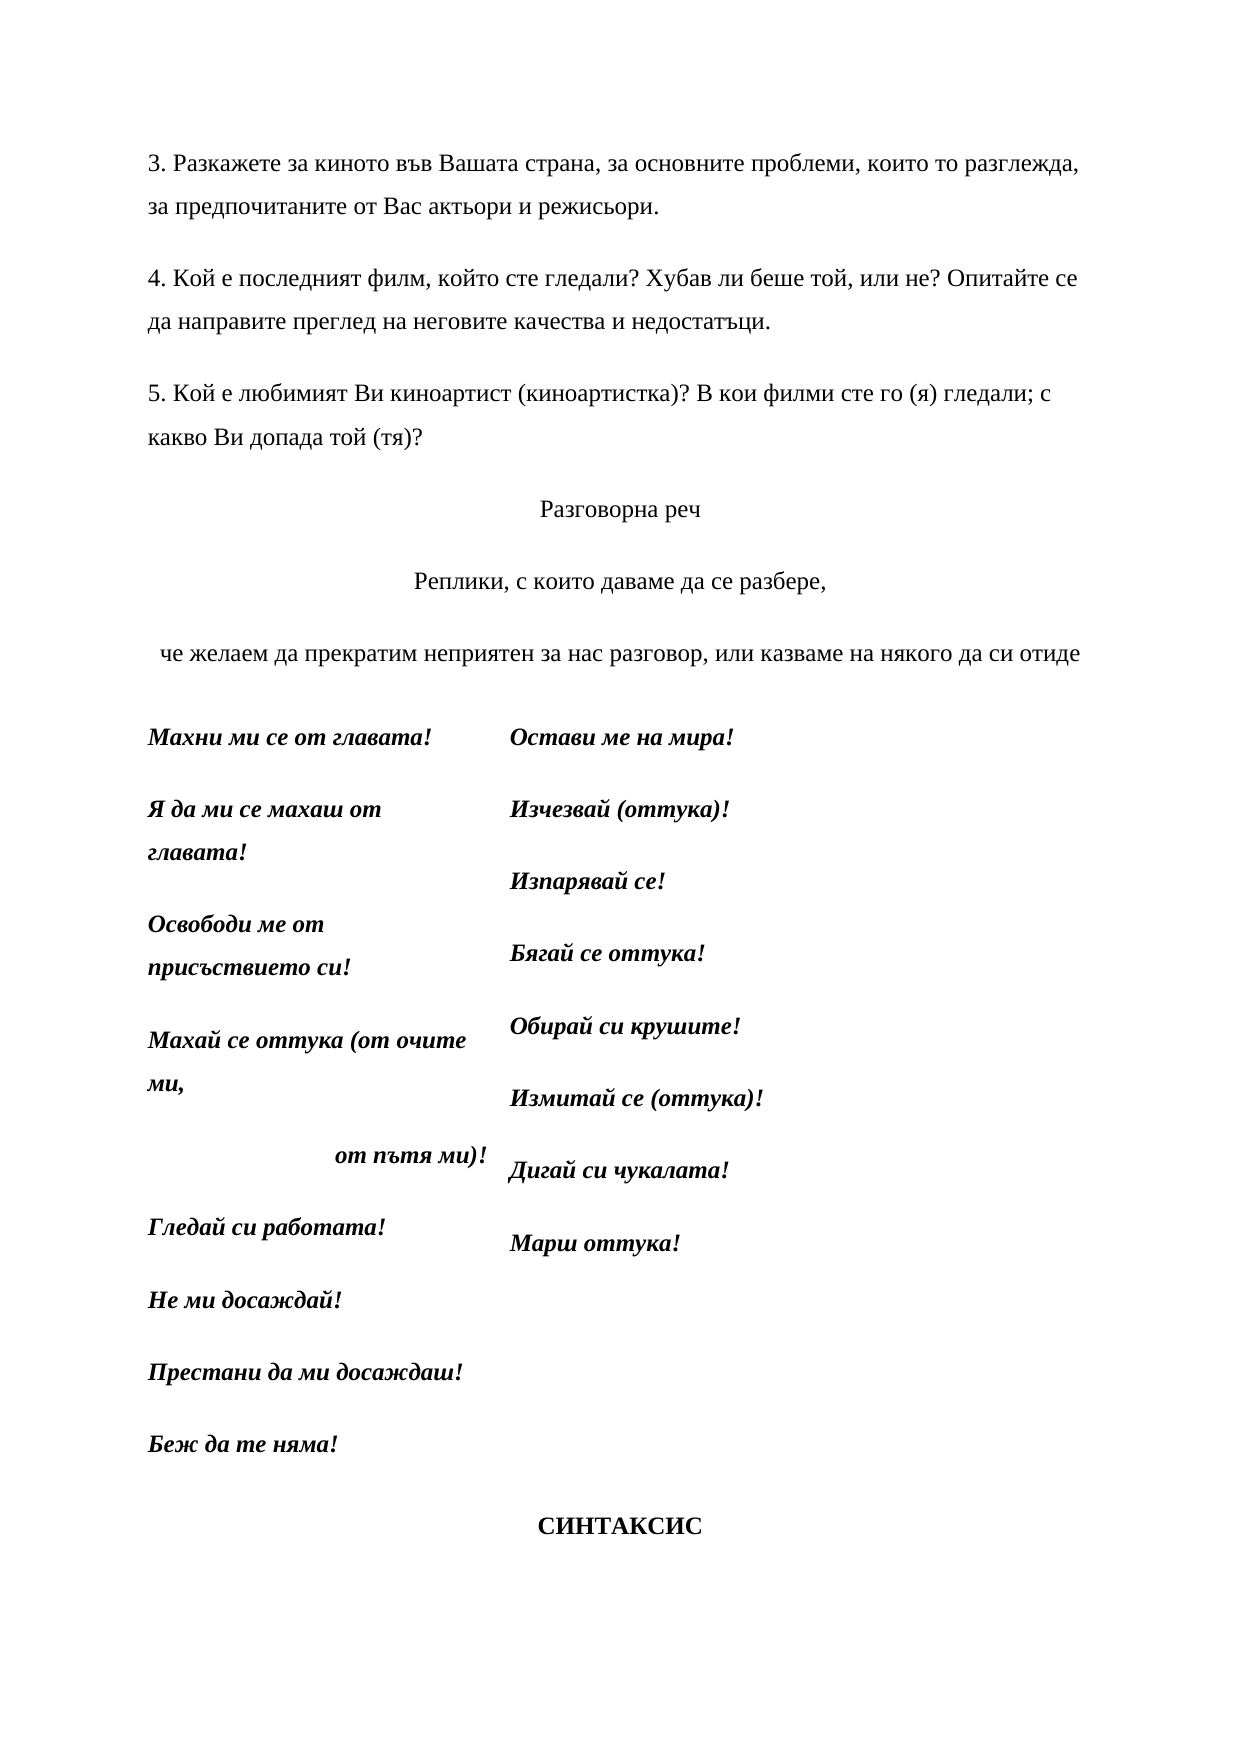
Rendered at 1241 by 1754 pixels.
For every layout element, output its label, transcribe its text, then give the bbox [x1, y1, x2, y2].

text 3. Разкажете за киното във Вашата страна, за основните проблеми, които то разглежда, за предпочитаните от Вас актьори и режисьори. [148, 148, 1093, 219]
text 5. Кой е любимият Ви киноартист (киноартистка)? В кои филми сте го (я) гледали; с какво Ви допада той (тя)? [148, 378, 1093, 450]
text СИНТАКСИС [148, 1511, 1093, 1540]
text Разговорна реч [148, 494, 1093, 523]
text че желаем да прекратим неприятен за нас разговор, или казваме на някого да си отиде [148, 638, 1093, 667]
text Реплики, с които даваме да се разбере, [148, 566, 1093, 595]
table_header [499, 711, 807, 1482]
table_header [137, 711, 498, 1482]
text 4. Кой е последният филм, който сте гледали? Хубав ли беше той, или не? Опитайте се да направите преглед на неговите качества и недостатъци. [148, 263, 1093, 335]
